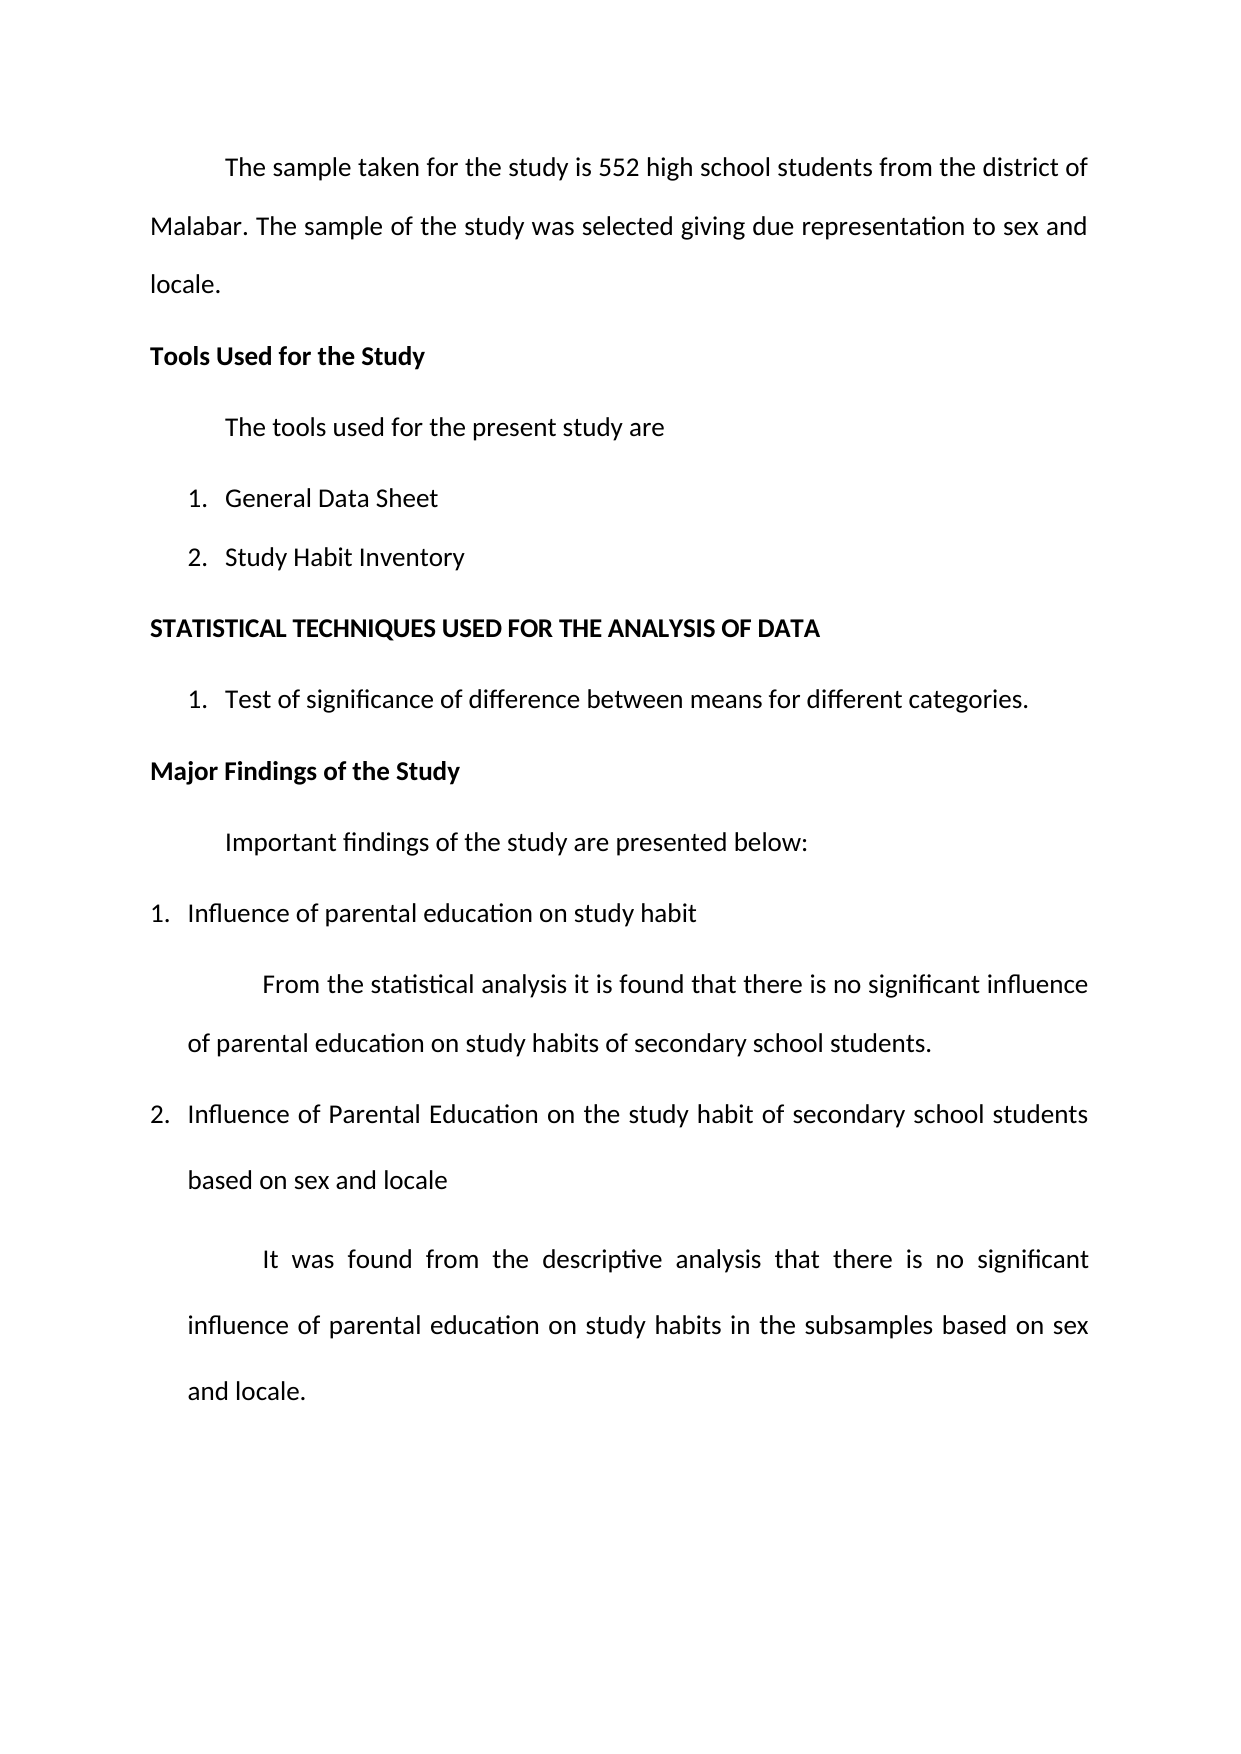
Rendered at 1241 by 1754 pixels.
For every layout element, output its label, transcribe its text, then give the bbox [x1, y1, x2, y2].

text STATISTICAL TECHNIQUES USED FOR THE ANALYSIS OF DATA [150, 611, 1090, 644]
list Influence of parental education on study habit [150, 896, 1090, 929]
list General Data Sheet [187, 481, 1090, 514]
text It was found from the descriptive analysis that there is no significant influence of parental education on study habits in the subsamples based on sex and locale. [187, 1242, 1090, 1407]
list Influence of Parental Education on the study habit of secondary school students based on sex and locale [150, 1097, 1090, 1197]
text The tools used for the present study are [150, 410, 1090, 443]
list Test of significance of difference between means for different categories. [187, 682, 1090, 716]
text Tools Used for the Study [150, 339, 1090, 372]
text From the statistical analysis it is found that there is no significant influence of parental education on study habits of secondary school students. [187, 967, 1090, 1059]
text The sample taken for the study is 552 high school students from the district of Malabar. The sample of the study was selected giving due representation to sex and locale. [150, 150, 1090, 301]
list Study Habit Inventory [187, 540, 1090, 573]
text Major Findings of the Study [150, 754, 1090, 787]
text Important findings of the study are presented below: [150, 825, 1090, 858]
